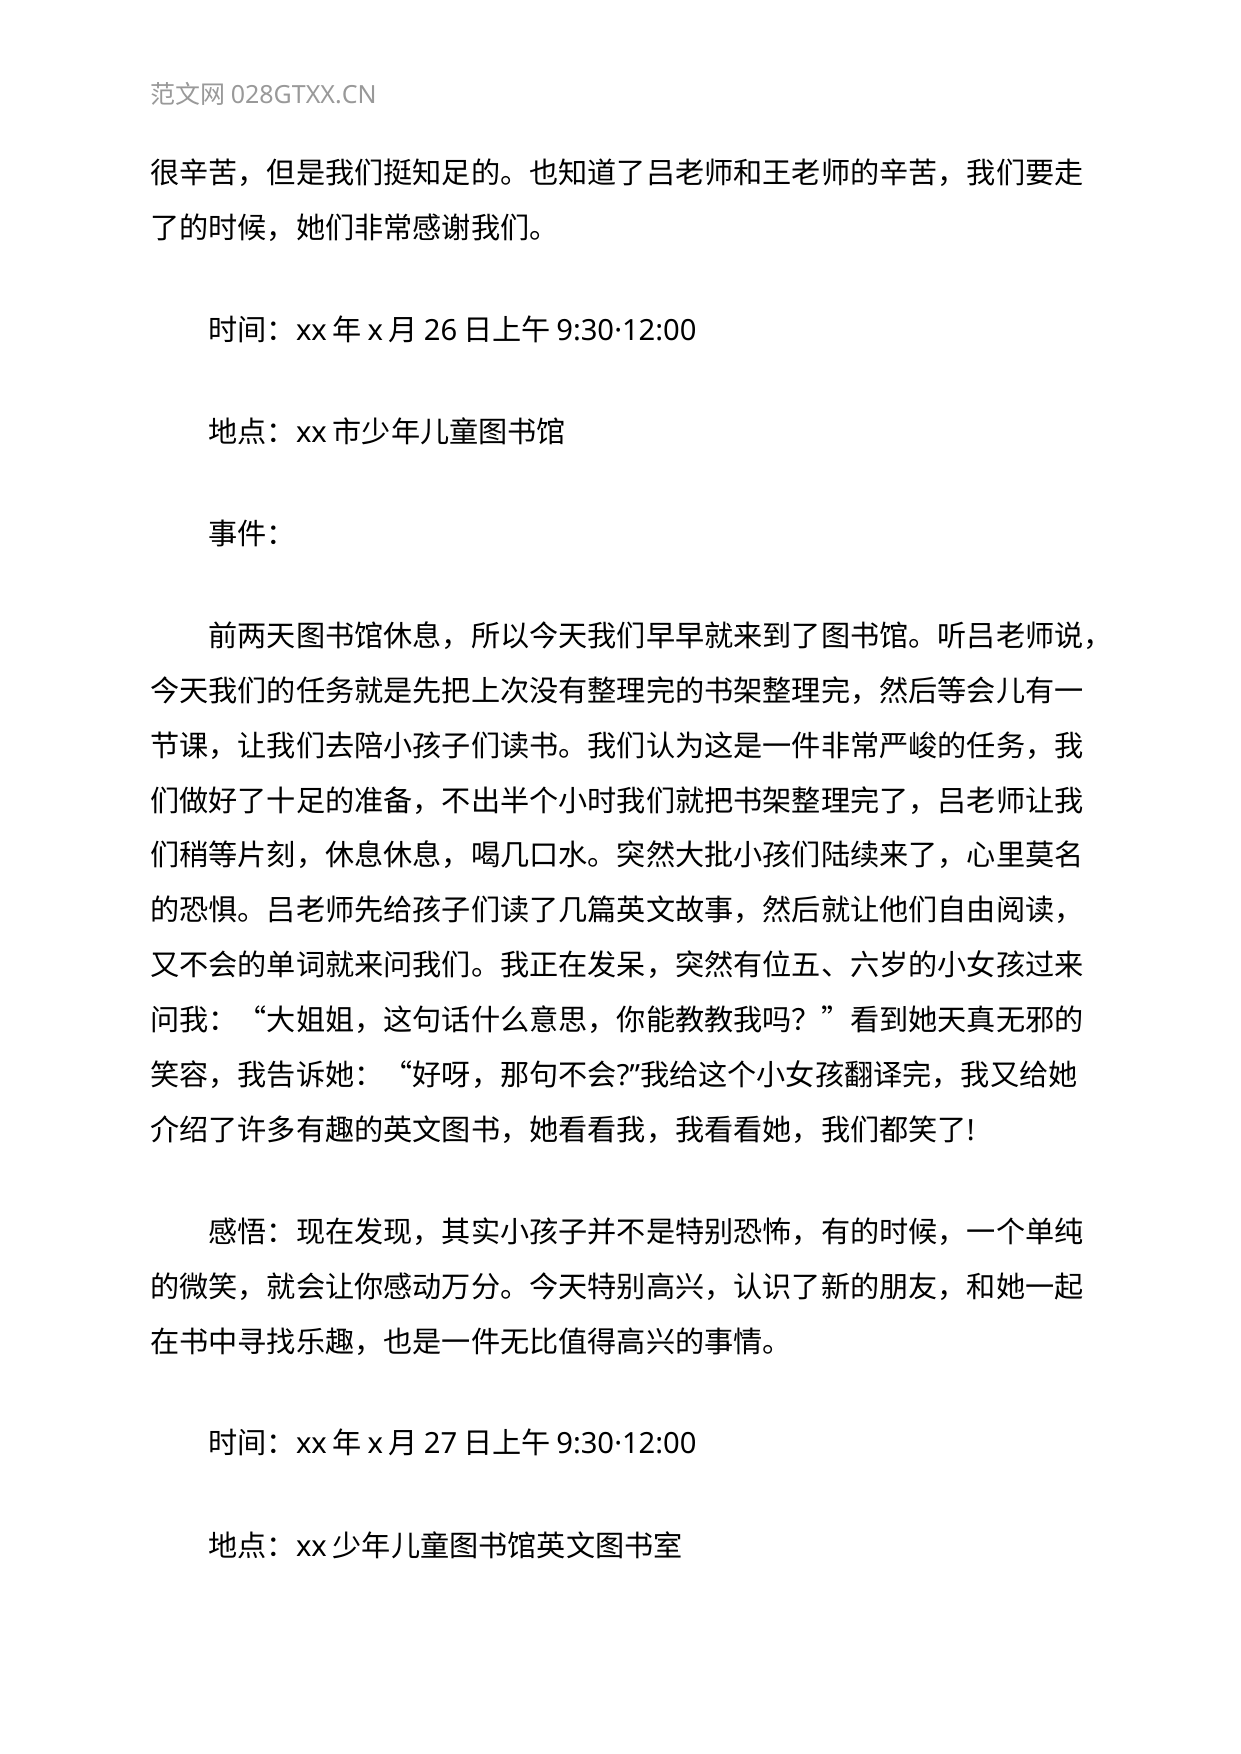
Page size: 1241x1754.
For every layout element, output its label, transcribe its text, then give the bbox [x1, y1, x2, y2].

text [150, 150, 1090, 247]
text 地点：xx市少年儿童图书馆 [150, 409, 1090, 451]
text 时间：xx年x月27日上午9:30·12:00 [150, 1420, 1090, 1462]
text 事件： [150, 511, 1090, 553]
text 前两天图书馆休息，所以今天我们早早就来到了图书馆。听吕老师说，今天我们的任务就是先把上次没有整理完的书架整理完，然后等会儿有一节课，让我们去陪小孩子们读书。我们认为这是一件非常严峻的任务，我们做好了十足的准备，不出半个小时我们就把书架整理完了，吕老师让我们稍等片刻，休息休息，喝几口水。突然大批小孩们陆续来了，心里莫名的恐惧。吕老师先给孩子们读了几篇英文故事，然后就让他们自由阅读，又不会的单词就来问我们。我正在发呆，突然有位五、六岁的小女孩过来问我：“大姐姐，这句话什么意思，你能教教我吗？”看到她天真无邪的笑容，我告诉她：“好呀，那句不会?”我给这个小女孩翻译完，我又给她介绍了许多有趣的英文图书，她看看我，我看看她，我们都笑了! [150, 612, 1090, 1149]
text 感悟：现在发现，其实小孩子并不是特别恐怖，有的时候，一个单纯的微笑，就会让你感动万分。今天特别高兴，认识了新的朋友，和她一起在书中寻找乐趣，也是一件无比值得高兴的事情。 [150, 1208, 1090, 1361]
text 时间：xx年x月26日上午9:30·12:00 [150, 307, 1090, 349]
text 地点：xx少年儿童图书馆英文图书室 [150, 1522, 1090, 1564]
